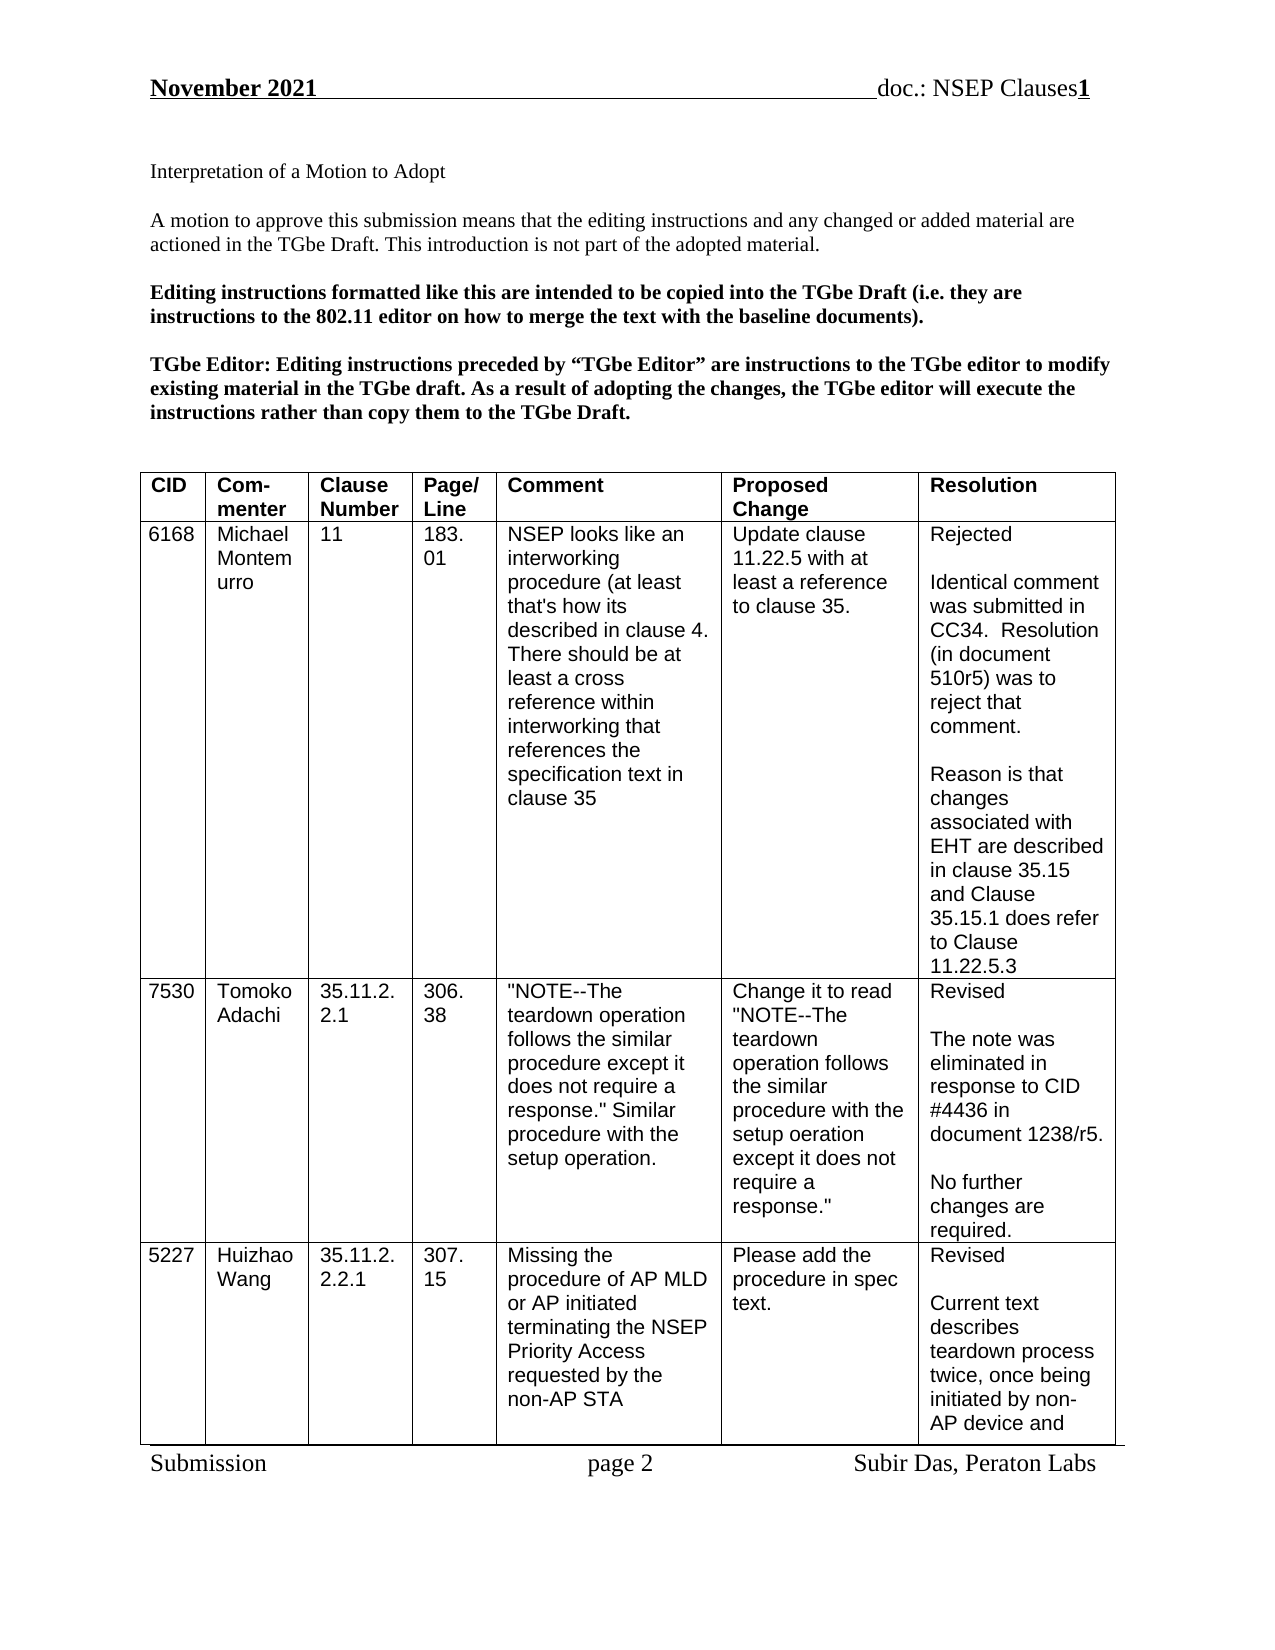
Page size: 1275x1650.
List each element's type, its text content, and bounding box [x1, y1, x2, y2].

table_cell 5227 [141, 1243, 205, 1444]
table_cell Update clause 11.22.5 with at least a reference to clause 35. [722, 522, 918, 977]
text Interpretation of a Motion to Adopt [150, 159, 1125, 183]
table_header Com-menter [206, 473, 308, 521]
table_cell Tomoko Adachi [206, 979, 308, 1242]
text Editing instructions formatted like this are intended to be copied into the TGbe Draft (i.e. they are instructions to the 802.11 editor on how to merge the text with the baseline documents). [150, 280, 1125, 328]
table_cell 11 [309, 522, 412, 977]
table_cell 35.11.2.2.1 [309, 979, 412, 1242]
table_cell 183. 01 [413, 522, 496, 977]
table_header Comment [497, 473, 721, 521]
table_cell Change it to read "NOTE--The teardown operation follows the similar procedure with the setup oeration except it does not require a response." [722, 979, 918, 1242]
table_cell NSEP looks like an interworking procedure (at least that's how its described in clause 4. There should be at least a cross reference within interworking that references the specification text in clause 35 [497, 522, 721, 977]
table_header Proposed Change [722, 473, 918, 521]
table_cell 6168 [141, 522, 205, 977]
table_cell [497, 1243, 721, 1444]
table_header Page/ Line [413, 473, 496, 521]
table_cell 35.11.2.2.2.1 [309, 1243, 412, 1444]
table_cell Michael Montemurro [206, 522, 308, 977]
table_cell Huizhao Wang [206, 1243, 308, 1444]
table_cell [919, 1243, 1115, 1444]
table_header Resolution [919, 473, 1115, 521]
text TGbe Editor: Editing instructions preceded by “TGbe Editor” are instructions to the TGbe editor to modify existing material in the TGbe draft. As a result of adopting the changes, the TGbe editor will execute the instructions rather than copy them to the TGbe Draft. [150, 352, 1125, 424]
table_cell Revised The note was eliminated in response to CID #4436 in document 1238/r5. No further changes are required. [919, 979, 1115, 1242]
table_cell 306. 38 [413, 979, 496, 1242]
table_header CID [141, 473, 205, 521]
table_cell "NOTE--The teardown operation follows the similar procedure except it does not require a response." Similar procedure with the setup operation. [497, 979, 721, 1242]
table_cell 7530 [141, 979, 205, 1242]
text A motion to approve this submission means that the editing instructions and any changed or added material are actioned in the TGbe Draft. This introduction is not part of the adopted material. [150, 207, 1125, 256]
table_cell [722, 1243, 918, 1444]
table_cell 307. 15 [413, 1243, 496, 1444]
table_header Clause Number [309, 473, 412, 521]
table_cell Rejected Identical comment was submitted in CC34. Resolution (in document 510r5) was to reject that comment. Reason is that changes associated with EHT are described in clause 35.15 and Clause 35.15.1 does refer to Clause 11.22.5.3 [919, 522, 1115, 977]
